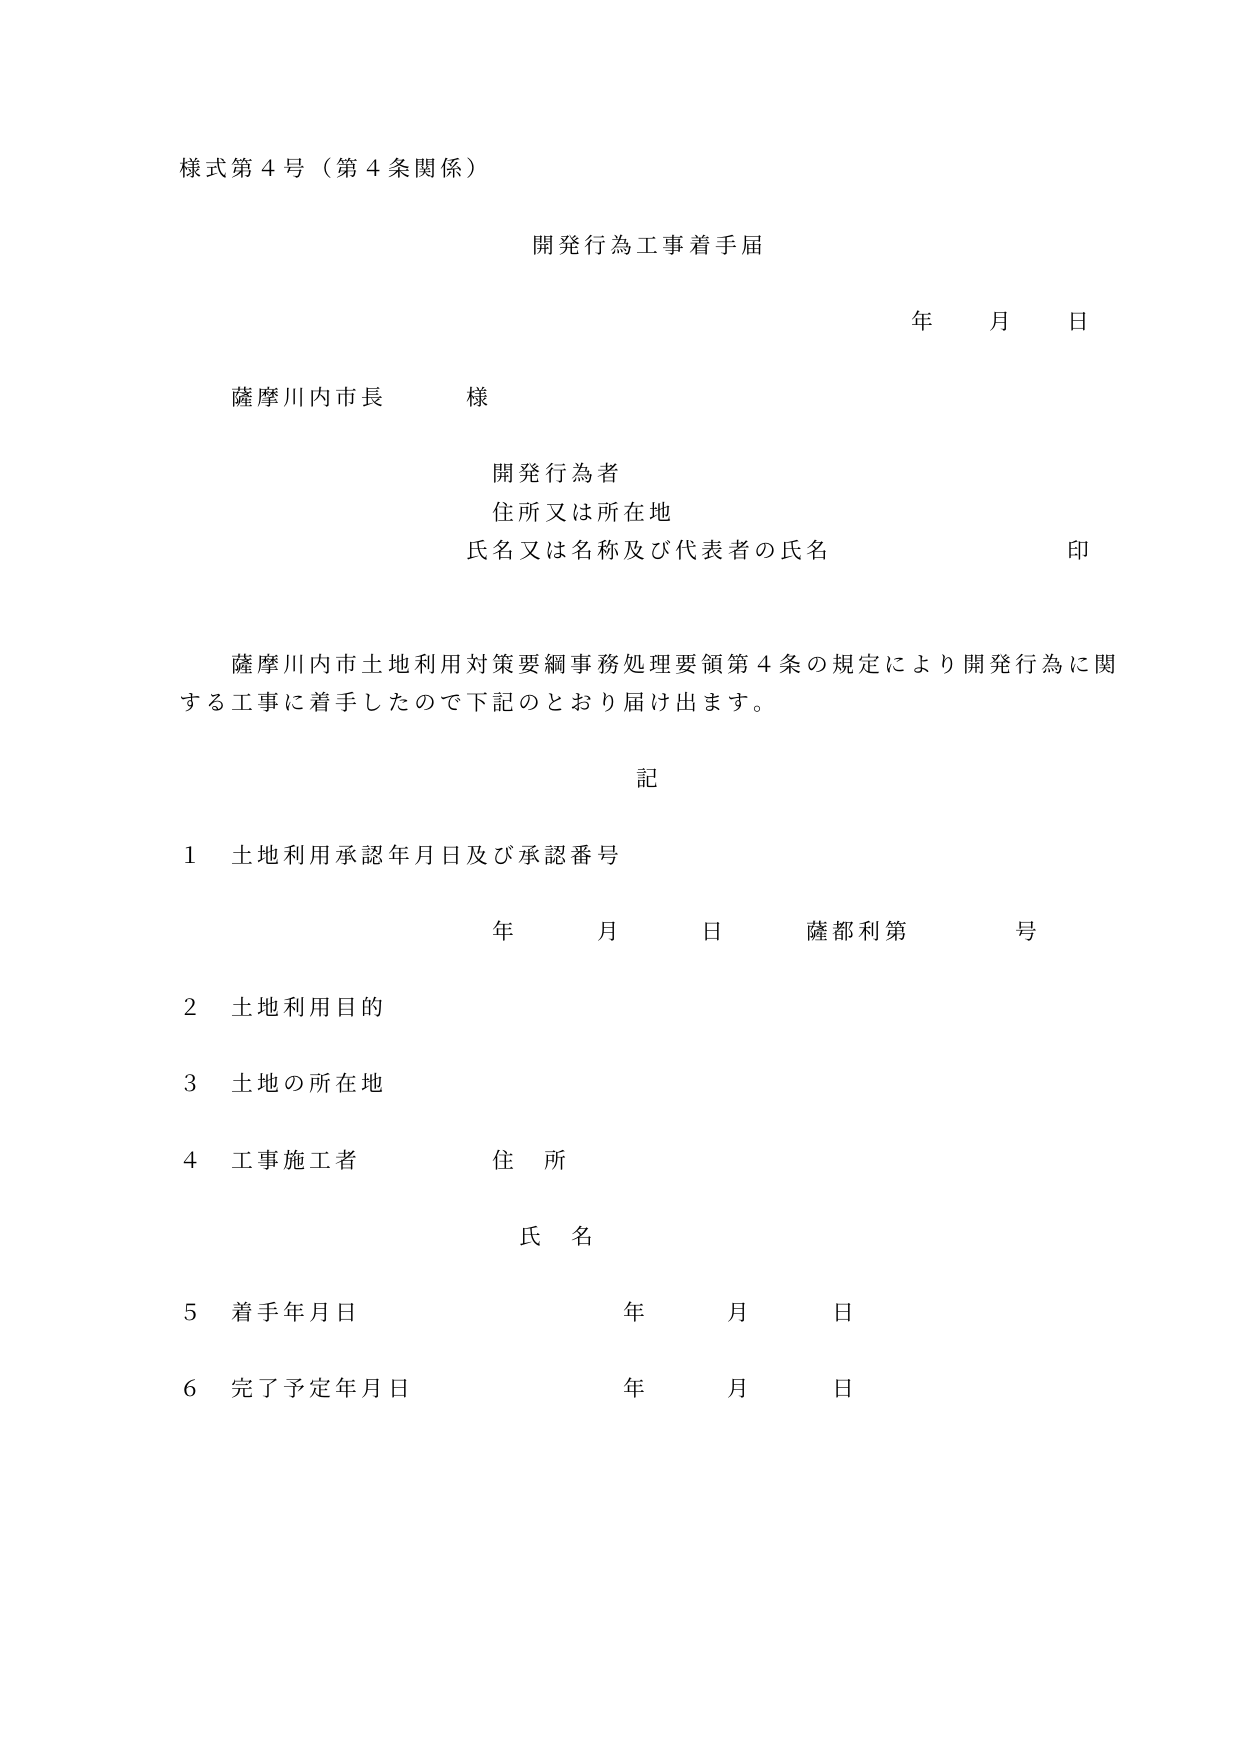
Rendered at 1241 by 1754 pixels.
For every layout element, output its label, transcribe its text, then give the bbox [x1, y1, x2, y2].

text 年 月 日 薩都利第 号 [470, 911, 1120, 949]
text 様式第４号（第４条関係） [179, 148, 1120, 186]
text ２ 土地利用目的 [179, 987, 1120, 1025]
text 薩摩川内市長 様 [205, 377, 1120, 415]
text 記 [179, 758, 1120, 796]
text ６ 完了予定年月日 年 月 日 [179, 1368, 1120, 1406]
text 開発行為者 [468, 453, 1120, 491]
text 年 月 日 [179, 301, 1094, 339]
text 氏 名 [494, 1216, 1120, 1254]
text ３ 土地の所在地 [179, 1063, 1120, 1101]
text ４ 工事施工者 住 所 [179, 1139, 1120, 1178]
text １ 土地利用承認年月日及び承認番号 [179, 834, 1120, 873]
text ５ 着手年月日 年 月 日 [179, 1292, 1120, 1330]
text 住所又は所在地 [468, 491, 1120, 529]
text 氏名又は名称及び代表者の氏名 印 [179, 529, 1094, 568]
text 薩摩川内市土地利用対策要綱事務処理要領第４条の規定により開発行為に関する工事に着手したので下記のとおり届け出ます。 [179, 644, 1120, 720]
text 開発行為工事着手届 [179, 224, 1120, 263]
